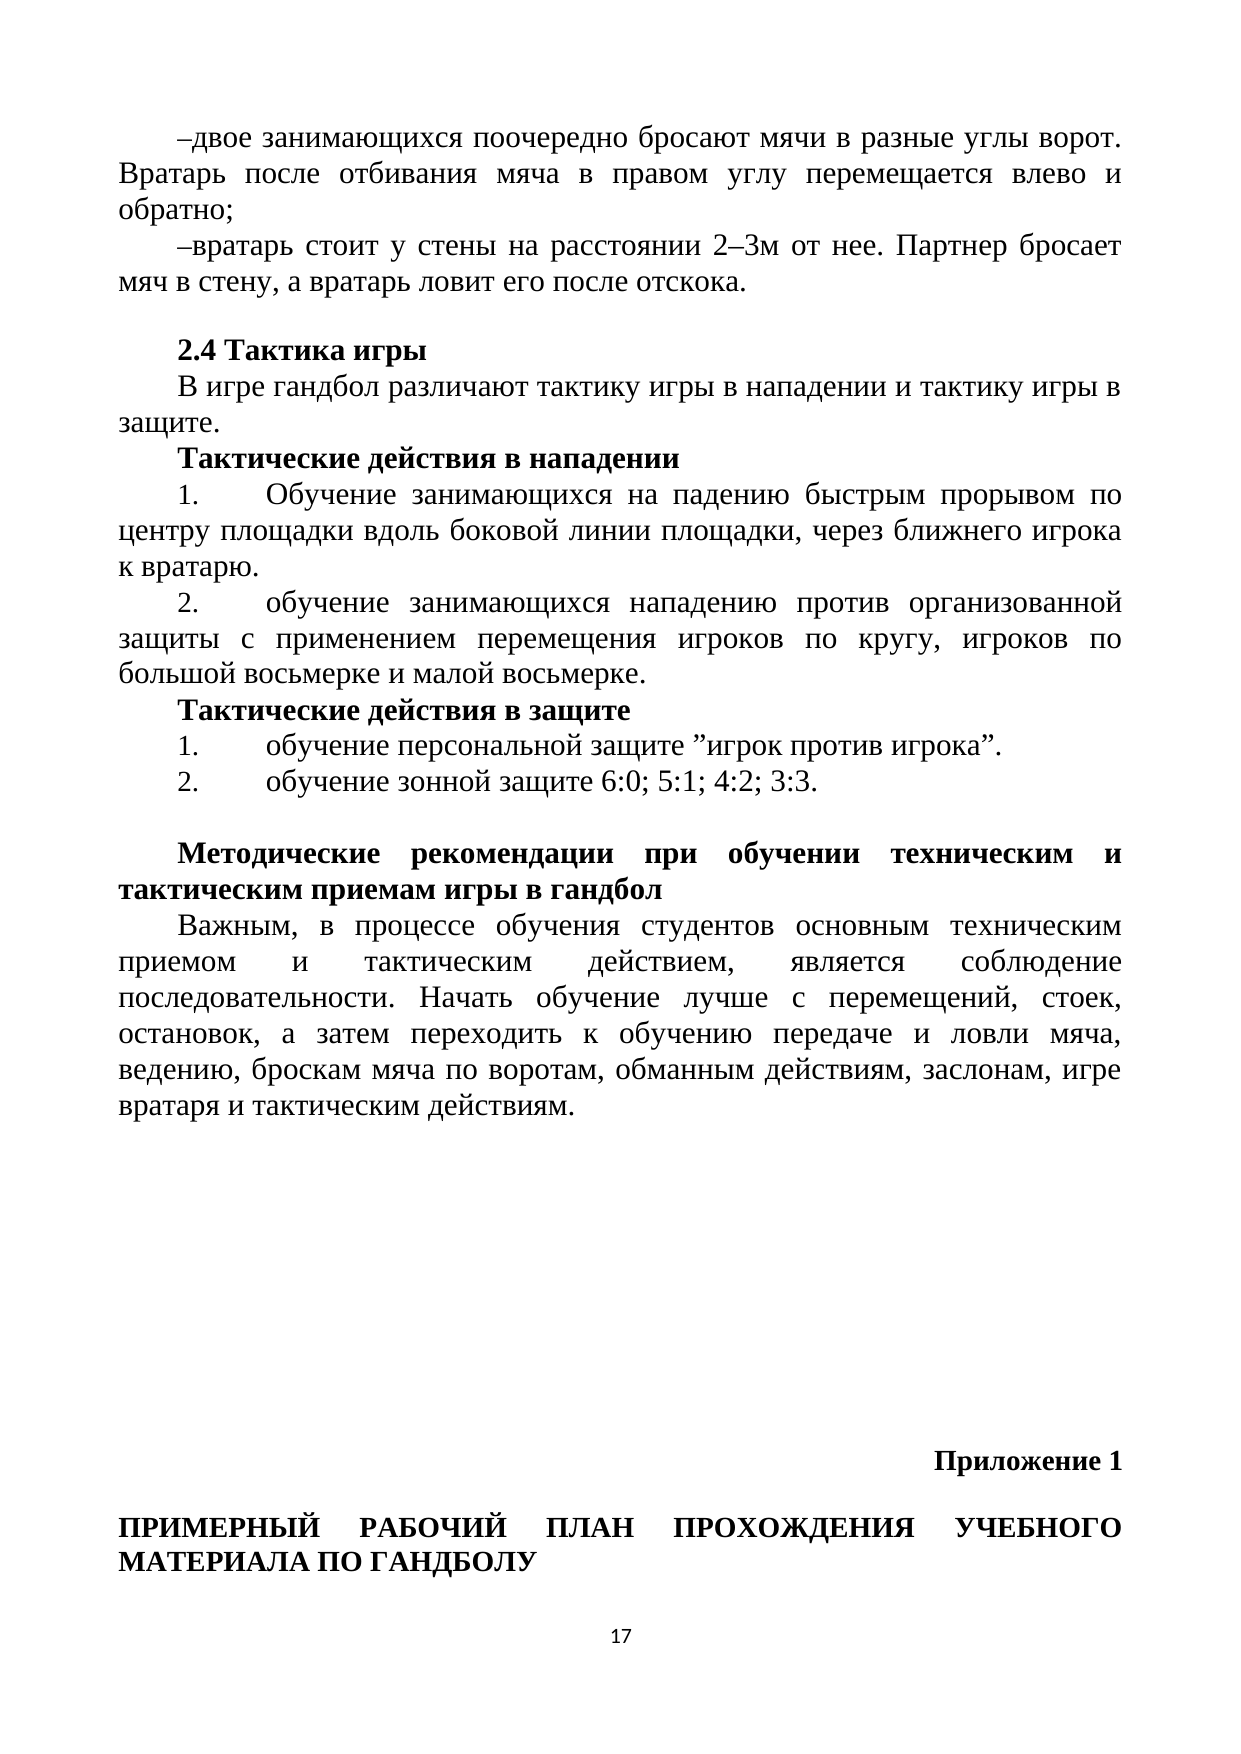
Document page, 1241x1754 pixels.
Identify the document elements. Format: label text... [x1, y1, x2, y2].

list обучение персональной защите ”игрок против игрока”. [118, 727, 1123, 763]
list Приложение 1 [118, 1443, 1123, 1477]
list двое занимающихся поочередно бросают мячи в разные углы ворот. Вратарь после отбивания мяча в правом углу перемещается влево и обратно; [118, 118, 1123, 226]
text Тактические действия в защите [118, 691, 1123, 727]
text Методические рекомендации при обучении техническим и тактическим приемам игры в гандбол [118, 834, 1123, 906]
text 2.4 Тактика игры [118, 331, 1123, 367]
text Тактические действия в нападении [118, 439, 1123, 475]
list Обучение занимающихся на падению быстрым прорывом по центру площадки вдоль боковой линии площадки, через ближнего игрока к вратарю. [118, 475, 1123, 583]
list ПРИМЕРНЫЙ РАБОЧИЙ ПЛАН ПРОХОЖДЕНИЯ УЧЕБНОГО МАТЕРИАЛА ПО ГАНДБОЛУ [118, 1510, 1123, 1577]
list обучение занимающихся нападению против организованной защиты с применением перемещения игроков по кругу, игроков по большой восьмерке и малой восьмерке. [118, 583, 1123, 691]
list вратарь стоит у стены на расстоянии 2–3м от нее. Партнер бросает мяч в стену, а вратарь ловит его после отскока. [118, 226, 1123, 298]
list обучение зонной защите 6:0; 5:1; 4:2; 3:3. [118, 763, 1123, 798]
text Важным, в процессе обучения студентов основным техническим приемом и тактическим действием, является соблюдение последовательности. Начать обучение лучше с перемещений, стоек, остановок, а затем переходить к обучению передаче и ловли мяча, ведению, броскам мяча по воротам, обманным действиям, заслонам, игре вратаря и тактическим действиям. [118, 906, 1123, 1122]
text В игре гандбол различают тактику игры в нападении и тактику игры в защите. [118, 367, 1123, 439]
